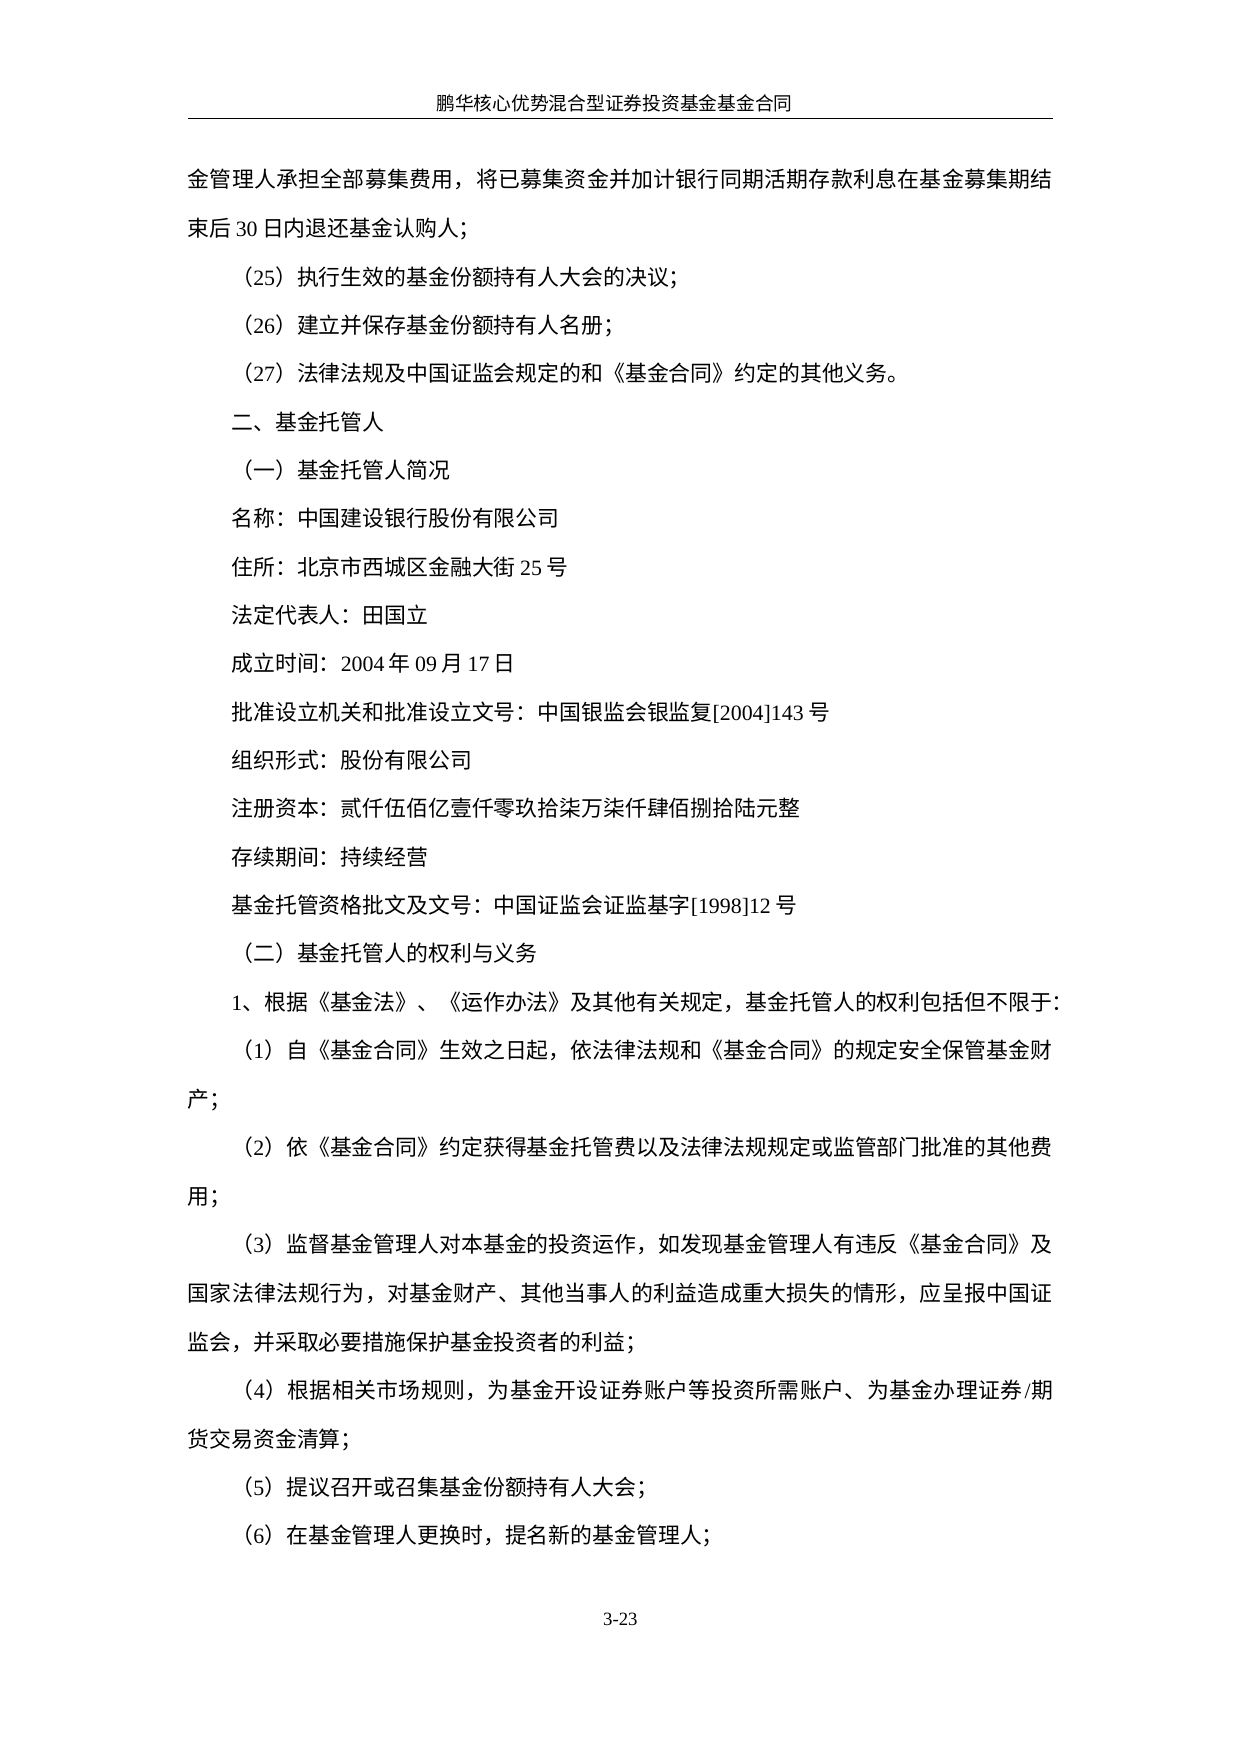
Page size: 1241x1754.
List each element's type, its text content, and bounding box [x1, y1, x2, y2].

text 批准设立机关和批准设立文号：中国银监会银监复[2004]143号 [187, 694, 1053, 727]
text （26）建立并保存基金份额持有人名册； [187, 307, 1053, 340]
text （6）在基金管理人更换时，提名新的基金管理人； [187, 1518, 1053, 1550]
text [187, 162, 1053, 243]
text （一）基金托管人简况 [187, 452, 1053, 485]
text （27）法律法规及中国证监会规定的和《基金合同》约定的其他义务。 [187, 356, 1053, 388]
text 成立时间：2004年09月17日 [187, 646, 1053, 678]
text 名称：中国建设银行股份有限公司 [187, 501, 1053, 533]
text 住所：北京市西城区金融大街25号 [187, 549, 1053, 582]
text （1）自《基金合同》生效之日起，依法律法规和《基金合同》的规定安全保管基金财产； [187, 1032, 1053, 1114]
text 注册资本：贰仟伍佰亿壹仟零玖拾柒万柒仟肆佰捌拾陆元整 [187, 791, 1053, 823]
text 组织形式：股份有限公司 [187, 742, 1053, 775]
text 存续期间：持续经营 [187, 839, 1053, 872]
text （3）监督基金管理人对本基金的投资运作，如发现基金管理人有违反《基金合同》及国家法律法规行为，对基金财产、其他当事人的利益造成重大损失的情形，应呈报中国证监会，并采取必要措施保护基金投资者的利益； [187, 1227, 1053, 1357]
text （5）提议召开或召集基金份额持有人大会； [187, 1469, 1053, 1502]
text 基金托管资格批文及文号：中国证监会证监基字[1998]12号 [187, 887, 1053, 920]
text （2）依《基金合同》约定获得基金托管费以及法律法规规定或监管部门批准的其他费用； [187, 1129, 1053, 1211]
text （4）根据相关市场规则，为基金开设证券账户等投资所需账户、为基金办理证券/期货交易资金清算； [187, 1372, 1053, 1454]
text （25）执行生效的基金份额持有人大会的决议； [187, 259, 1053, 292]
text 法定代表人：田国立 [187, 597, 1053, 630]
text 1、根据《基金法》、《运作办法》及其他有关规定，基金托管人的权利包括但不限于： [187, 984, 1053, 1017]
text 二、基金托管人 [187, 404, 1053, 437]
text （二）基金托管人的权利与义务 [187, 936, 1053, 968]
